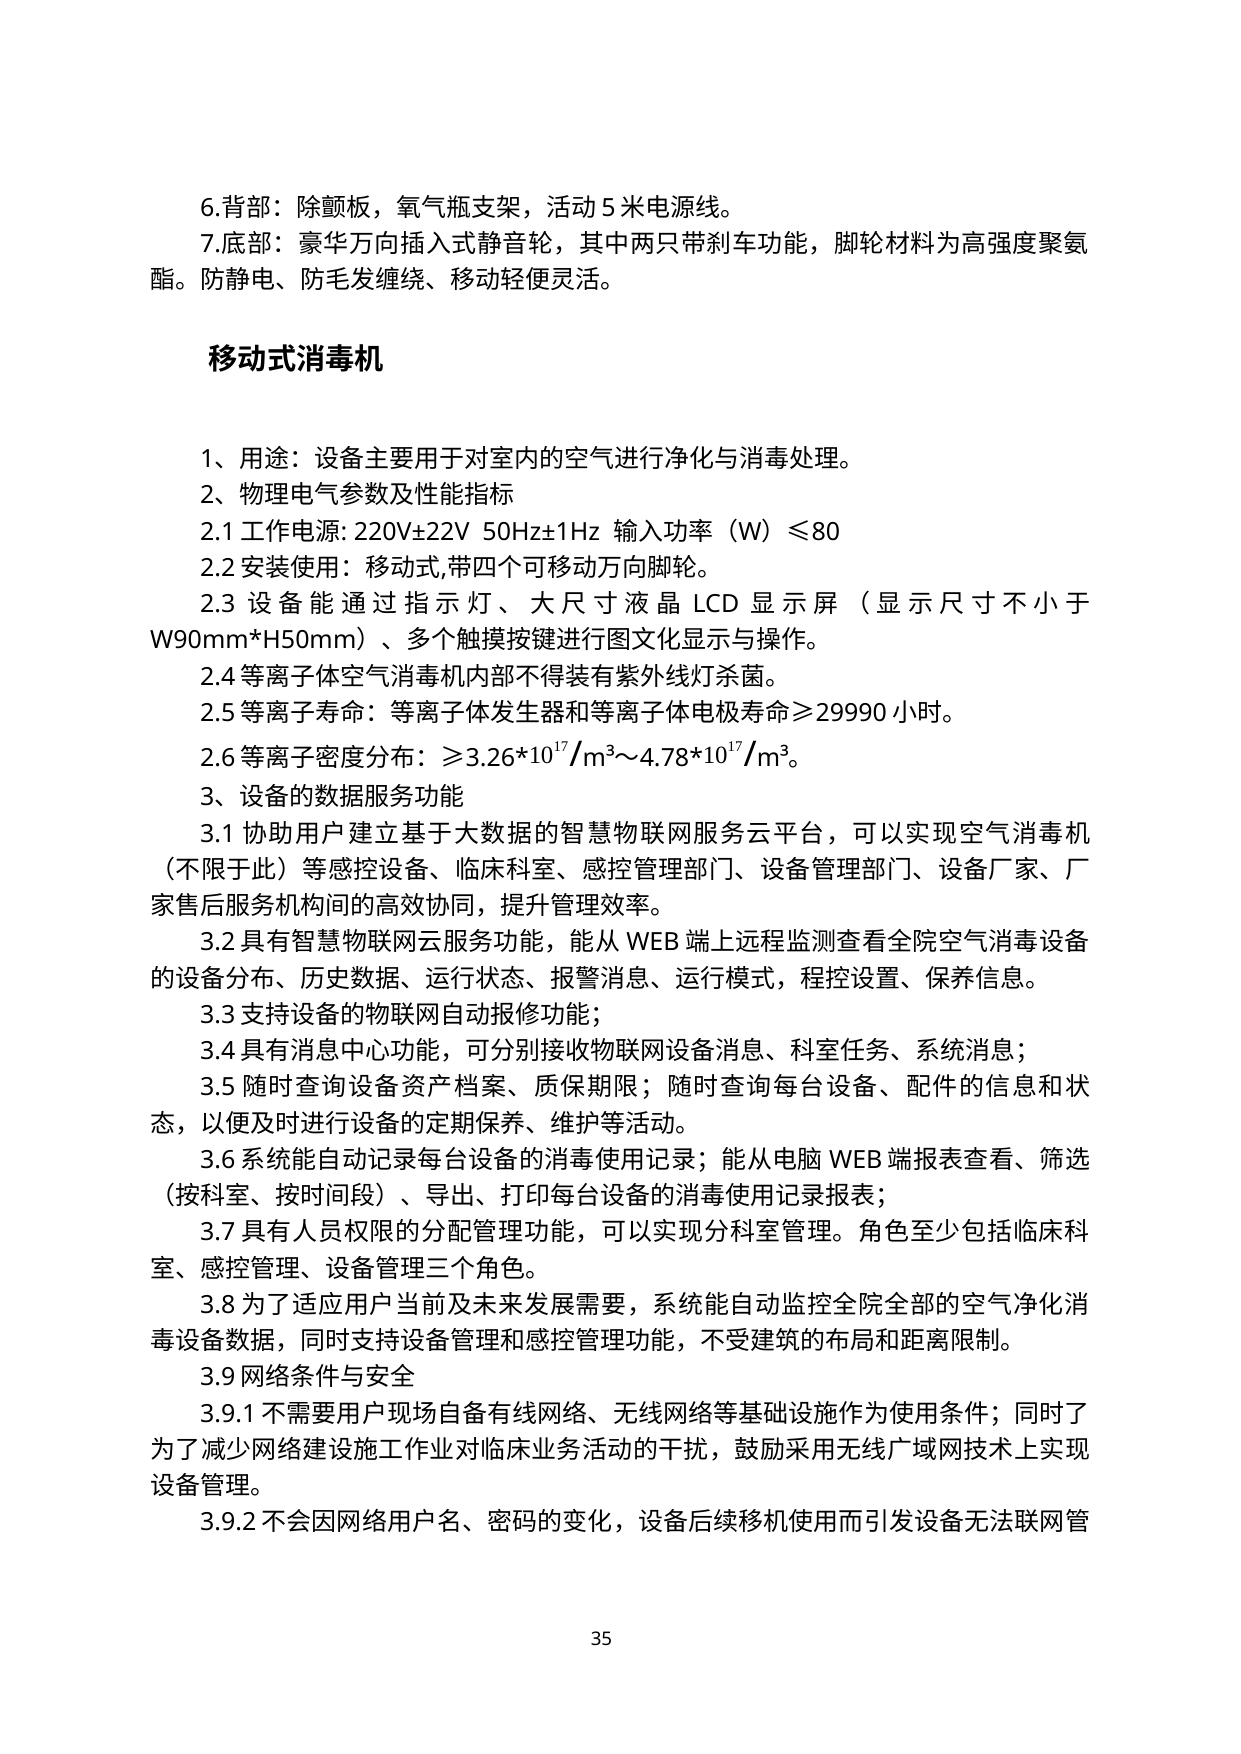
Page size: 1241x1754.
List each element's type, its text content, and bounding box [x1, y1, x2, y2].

text 7.底部：豪华万向插入式静音轮，其中两只带刹车功能，脚轮材料为高强度聚氨酯。防静电、防毛发缠绕、移动轻便灵活。 [150, 223, 1090, 296]
list 3.9.1不需要用户现场自备有线网络、无线网络等基础设施作为使用条件；同时了为了减少网络建设施工作业对临床业务活动的干扰，鼓励采用无线广域网技术上实现设备管理。 [150, 1393, 1090, 1502]
list 3.8为了适应用户当前及未来发展需要，系统能自动监控全院全部的空气净化消毒设备数据，同时支持设备管理和感控管理功能，不受建筑的布局和距离限制。 [150, 1284, 1090, 1357]
list 2.6等离子密度分布：≥3.26*/m³～4.78*/m³。 [150, 729, 1090, 777]
text 移动式消毒机 [150, 336, 1090, 378]
list 3.7具有人员权限的分配管理功能，可以实现分科室管理。角色至少包括临床科室、感控管理、设备管理三个角色。 [150, 1212, 1090, 1284]
list 3.1协助用户建立基于大数据的智慧物联网服务云平台，可以实现空气消毒机（不限于此）等感控设备、临床科室、感控管理部门、设备管理部门、设备厂家、厂家售后服务机构间的高效协同，提升管理效率。 [150, 813, 1090, 922]
list 3.2具有智慧物联网云服务功能，能从WEB端上远程监测查看全院空气消毒设备的设备分布、历史数据、运行状态、报警消息、运行模式，程控设置、保养信息。 [150, 922, 1090, 994]
list 3.6系统能自动记录每台设备的消毒使用记录；能从电脑WEB端报表查看、筛选（按科室、按时间段）、导出、打印每台设备的消毒使用记录报表； [150, 1139, 1090, 1212]
list 3.5随时查询设备资产档案、质保期限；随时查询每台设备、配件的信息和状态，以便及时进行设备的定期保养、维护等活动。 [150, 1067, 1090, 1139]
list 2、物理电气参数及性能指标 [150, 475, 1090, 511]
list 2.2安装使用：移动式,带四个可移动万向脚轮。 [150, 547, 1090, 584]
list 2.5等离子寿命：等离子体发生器和等离子体电极寿命≥29990小时。 [150, 692, 1090, 729]
text 6.背部：除颤板，氧气瓶支架，活动5米电源线。 [150, 187, 1090, 223]
list 2.3设备能通过指示灯、大尺寸液晶LCD显示屏（显示尺寸不小于W90mm*H50mm）、多个触摸按键进行图文化显示与操作。 [150, 584, 1090, 656]
list 3.9网络条件与安全 [150, 1357, 1090, 1393]
list 3、设备的数据服务功能 [150, 777, 1090, 813]
list 2.1工作电源: 220V±22V 50Hz±1Hz 输入功率（W）≤80 [150, 511, 1090, 547]
list 3.4具有消息中心功能，可分别接收物联网设备消息、科室任务、系统消息； [150, 1031, 1090, 1067]
list 1、用途：设备主要用于对室内的空气进行净化与消毒处理。 [150, 439, 1090, 475]
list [150, 1502, 1090, 1538]
list 2.4等离子体空气消毒机内部不得装有紫外线灯杀菌。 [150, 656, 1090, 692]
list 3.3支持设备的物联网自动报修功能； [150, 994, 1090, 1031]
